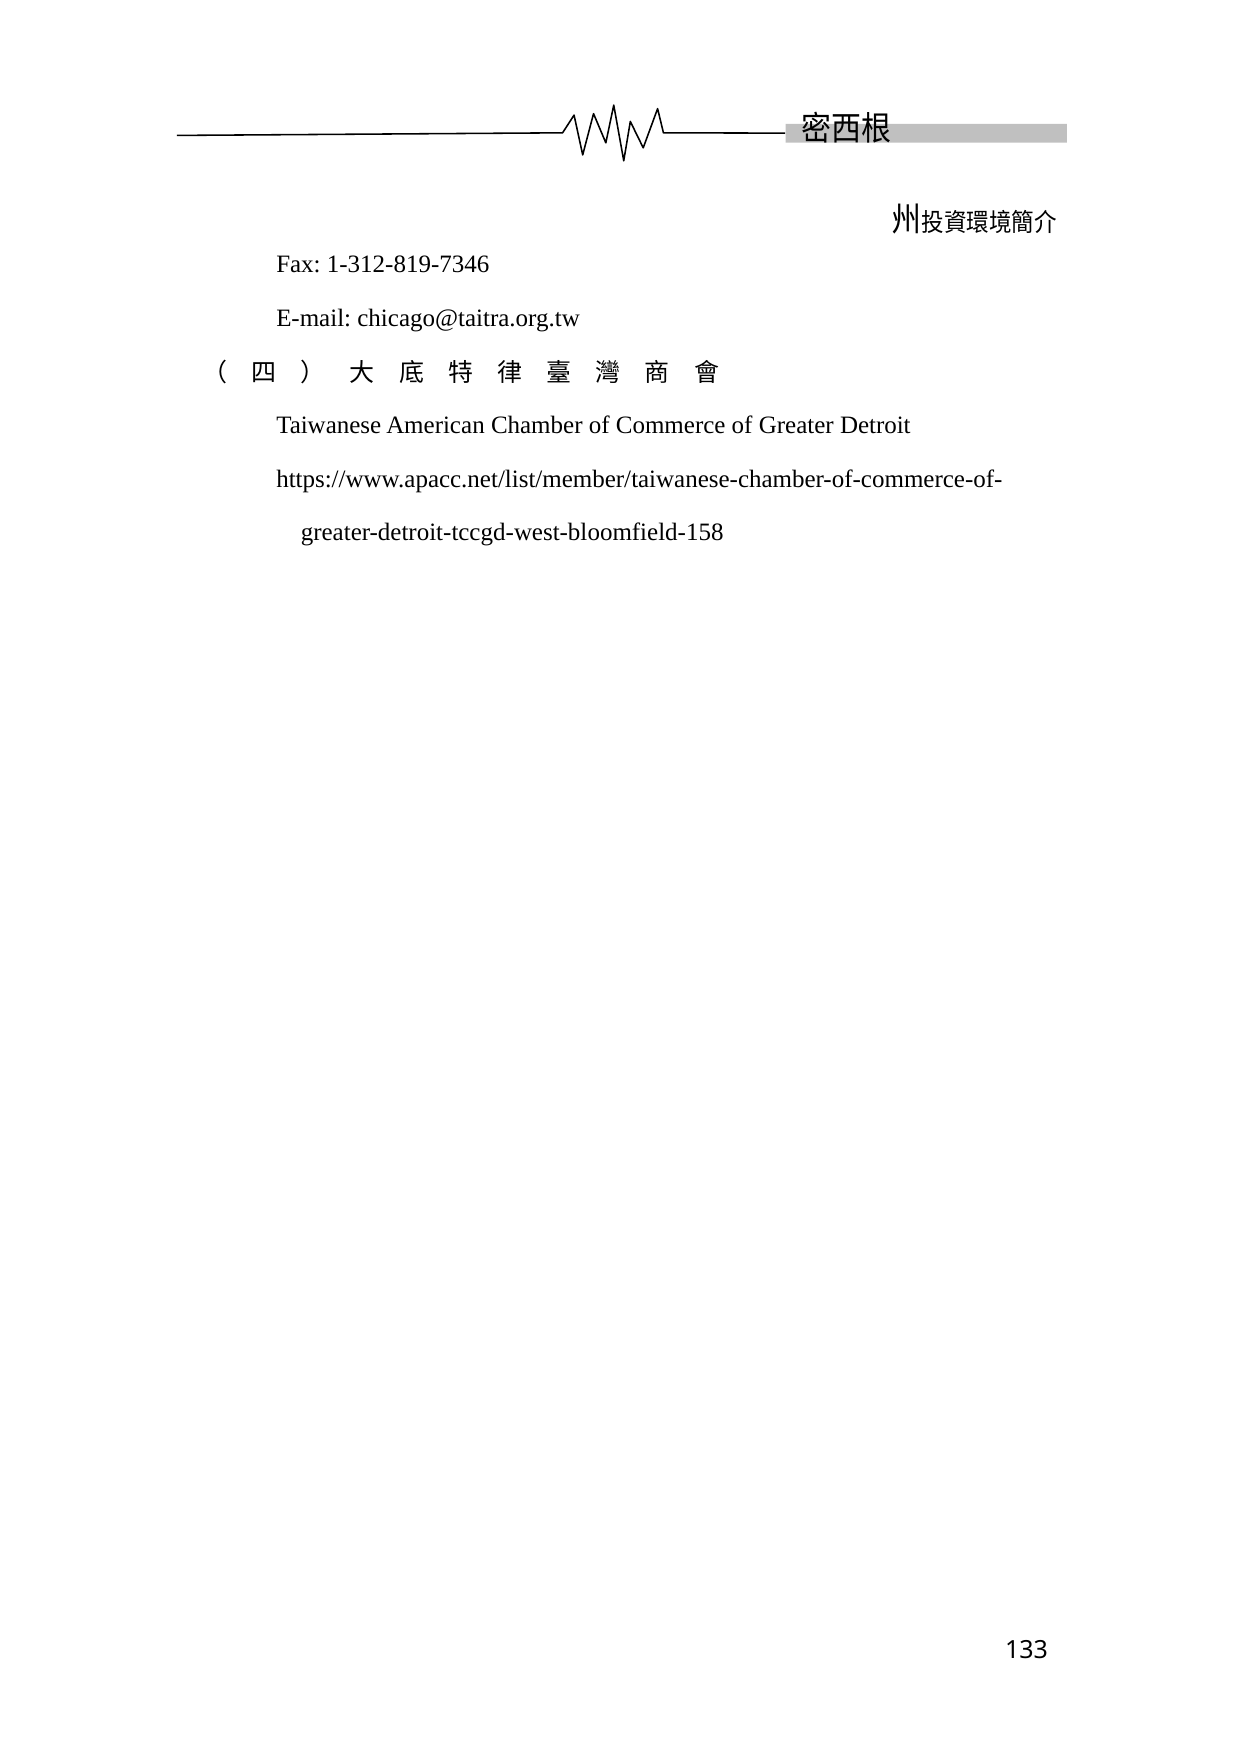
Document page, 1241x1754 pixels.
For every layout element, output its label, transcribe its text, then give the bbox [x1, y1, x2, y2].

text E-mail: chicago@taitra.org.tw [202, 291, 1063, 344]
text （四）大底特律臺灣商會 [202, 344, 1063, 398]
text https://www.apacc.net/list/member/taiwanese-chamber-of-commerce-of-greater-detroit-tccgd-west-bloomfield-158 [202, 451, 1063, 558]
text Taiwanese American Chamber of Commerce of Greater Detroit [202, 398, 1063, 451]
text Fax: 1-312-819-7346 [202, 237, 1063, 291]
